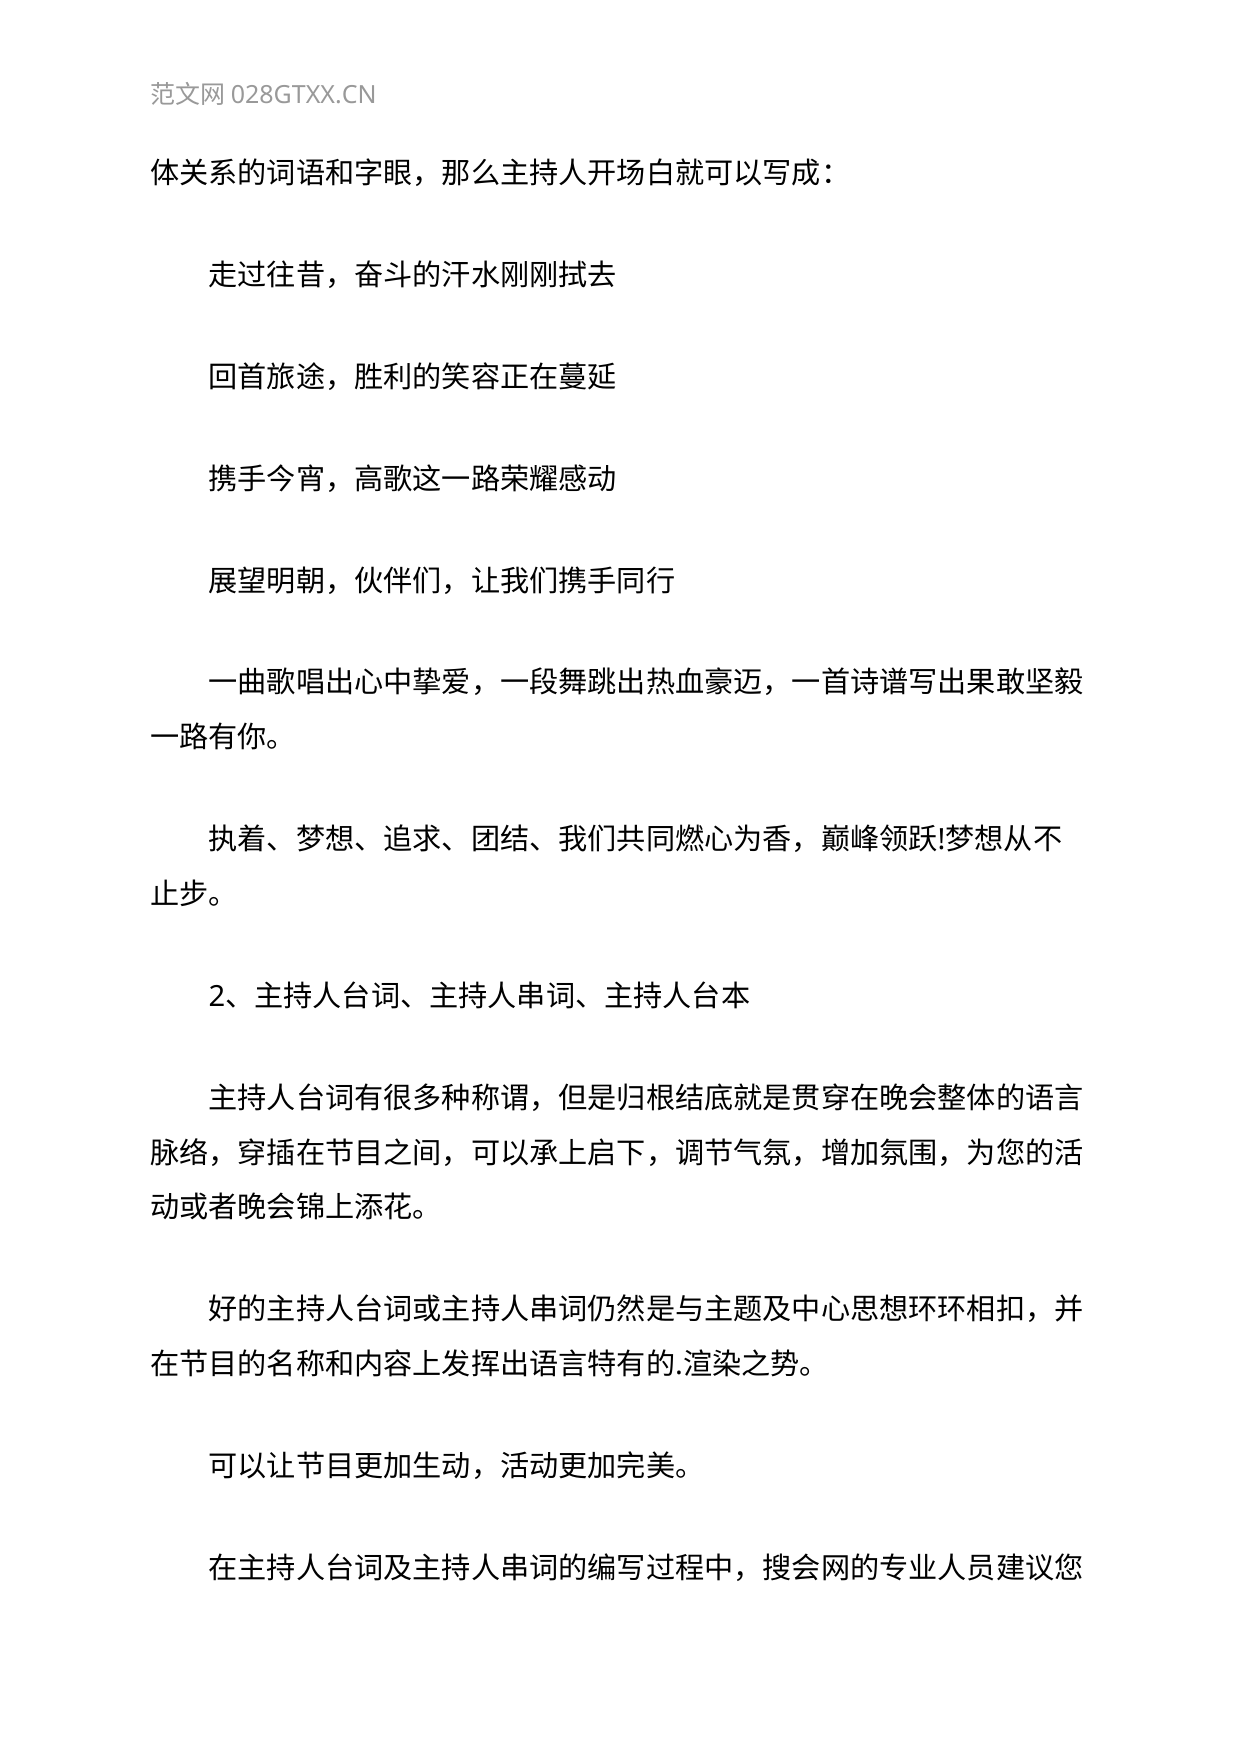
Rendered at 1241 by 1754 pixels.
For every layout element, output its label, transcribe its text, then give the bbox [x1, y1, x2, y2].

text 可以让节目更加生动，活动更加完美。 [150, 1443, 1090, 1485]
text 携手今宵，高歌这一路荣耀感动 [150, 455, 1090, 498]
text 2、主持人台词、主持人串词、主持人台本 [150, 972, 1090, 1015]
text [150, 150, 1090, 192]
text 一曲歌唱出心中挚爱，一段舞跳出热血豪迈，一首诗谱写出果敢坚毅一路有你。 [150, 659, 1090, 756]
text 回首旅途，胜利的笑容正在蔓延 [150, 353, 1090, 396]
text 主持人台词有很多种称谓，但是归根结底就是贯穿在晚会整体的语言脉络，穿插在节目之间，可以承上启下，调节气氛，增加氛围，为您的活动或者晚会锦上添花。 [150, 1074, 1090, 1226]
text 执着、梦想、追求、团结、我们共同燃心为香，巅峰领跃!梦想从不止步。 [150, 816, 1090, 913]
text 展望明朝，伙伴们，让我们携手同行 [150, 557, 1090, 599]
text 走过往昔，奋斗的汗水刚刚拭去 [150, 252, 1090, 294]
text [150, 1544, 1090, 1587]
text 好的主持人台词或主持人串词仍然是与主题及中心思想环环相扣，并在节目的名称和内容上发挥出语言特有的.渲染之势。 [150, 1286, 1090, 1383]
